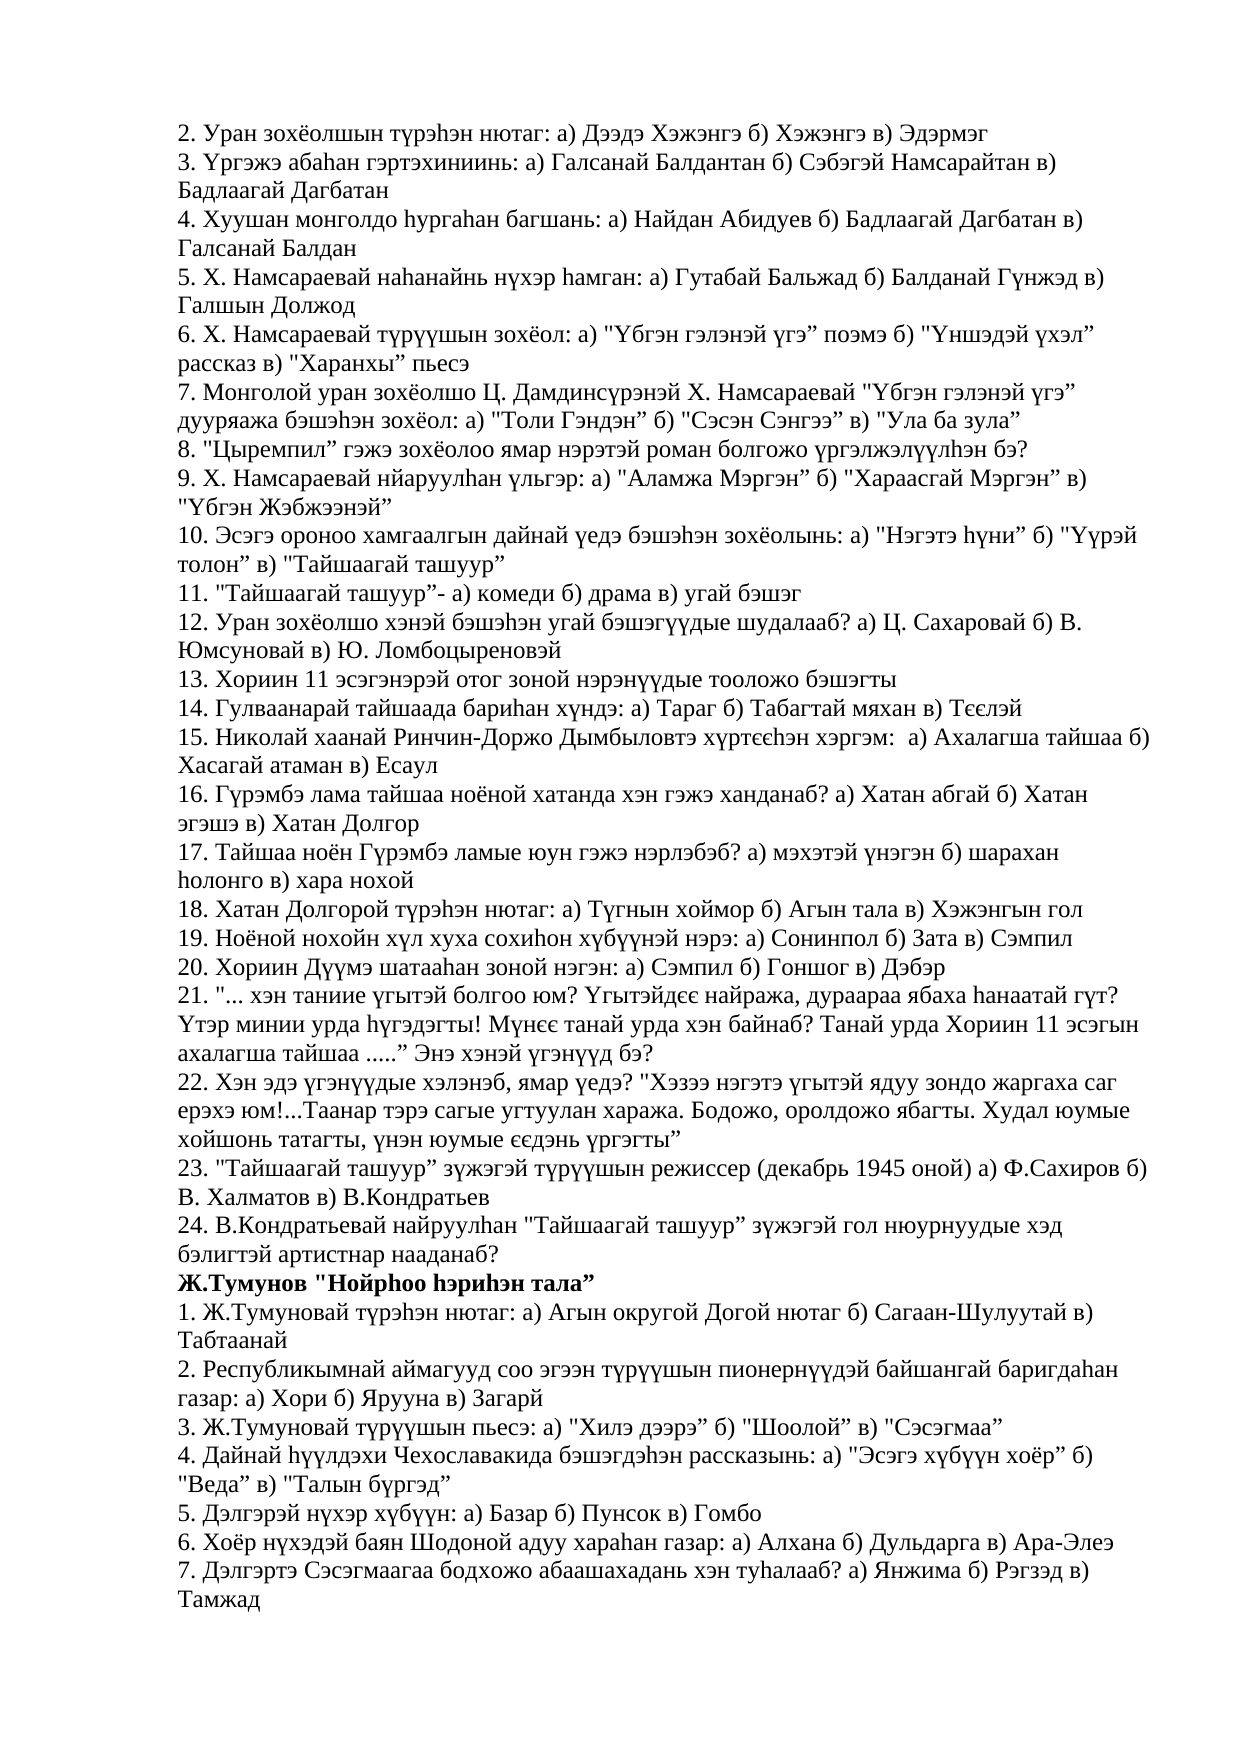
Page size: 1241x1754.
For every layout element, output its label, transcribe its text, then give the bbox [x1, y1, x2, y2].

text 15. Николай хаанай Ринчин-Доржо Дымбыловтэ хүртєєһэн хэргэм: а) Ахалагша тайшаа б) Хасагай атаман в) Есаул [177, 722, 1152, 779]
text 14. Гулваанарай тайшаада бариһан хүндэ: а) Тараг б) Табагтай мяхан в) Тєєлэй [177, 693, 1152, 722]
text 12. Уран зохёолшо хэнэй бэшэһэн угай бэшэгүүдые шудалааб? а) Ц. Сахаровай б) В. Юмсуновай в) Ю. Ломбоцыреновэй [177, 607, 1152, 664]
text 20. Хориин Дүүмэ шатааһан зоной нэгэн: а) Сэмпил б) Гоншог в) Дэбэр [177, 952, 1152, 981]
text 6. Х. Намсараевай түрүүшын зохёол: а) "Үбгэн гэлэнэй үгэ” поэмэ б) "Үншэдэй үхэл” рассказ в) "Харанхы” пьесэ [177, 319, 1152, 377]
text 17. Тайшаа ноён Гүрэмбэ ламые юун гэжэ нэрлэбэб? а) мэхэтэй үнэгэн б) шарахан һолонго в) хара нохой [177, 837, 1152, 894]
text 3. Үргэжэ абаһан гэртэхиниинь: а) Галсанай Балдантан б) Сэбэгэй Намсарайтан в) Бадлаагай Дагбатан [177, 147, 1152, 204]
text 13. Хориин 11 эсэгэнэрэй отог зоной нэрэнүүдые тооложо бэшэгты [177, 664, 1152, 693]
text 6. Хоёр нүхэдэй баян Шодоной адуу хараһан газар: а) Алхана б) Дульдарга в) Ара-Элеэ [177, 1527, 1152, 1556]
text Ж.Тумунов "Нойрһоо һэриһэн тала” [177, 1268, 1152, 1297]
text 18. Хатан Долгорой түрэһэн нютаг: а) Түгнын хоймор б) Агын тала в) Хэжэнгын гол [177, 894, 1152, 923]
text 8. "Цыремпил” гэжэ зохёолоо ямар нэрэтэй роман болгожо үргэлжэлүүлһэн бэ? [177, 434, 1152, 463]
text 23. "Тайшаагай ташуур” зүжэгэй түрүүшын режиссер (декабрь 1945 оной) а) Ф.Сахиров б) В. Халматов в) В.Кондратьев [177, 1153, 1152, 1211]
text 19. Ноёной нохойн хүл хуха сохиһон хүбүүнэй нэрэ: а) Сонинпол б) Зата в) Сэмпил [177, 923, 1152, 952]
text 2. Уран зохёолшын түрэһэн нютаг: а) Дээдэ Хэжэнгэ б) Хэжэнгэ в) Эдэрмэг [177, 118, 1152, 147]
text 10. Эсэгэ ороноо хамгаалгын дайнай үедэ бэшэһэн зохёолынь: а) "Нэгэтэ һүни” б) "Үүрэй толон” в) "Тайшаагай ташуур” [177, 521, 1152, 578]
text 7. Монголой уран зохёолшо Ц. Дамдинсүрэнэй Х. Намсараевай "Үбгэн гэлэнэй үгэ” дууряажа бэшэһэн зохёол: а) "Толи Гэндэн” б) "Сэсэн Сэнгээ” в) "Ула ба зула” [177, 377, 1152, 434]
text 1. Ж.Тумуновай түрэһэн нютаг: а) Агын округой Догой нютаг б) Сагаан-Шулуутай в) Табтаанай [177, 1297, 1152, 1354]
text 24. В.Кондратьевай найруулһан "Тайшаагай ташуур” зүжэгэй гол нюурнуудые хэд бэлигтэй артистнар нааданаб? [177, 1211, 1152, 1268]
text 5. Дэлгэрэй нүхэр хүбүүн: а) Базар б) Пунсок в) Гомбо [177, 1498, 1152, 1527]
text 16. Гүрэмбэ лама тайшаа ноёной хатанда хэн гэжэ ханданаб? а) Хатан абгай б) Хатан эгэшэ в) Хатан Долгор [177, 779, 1152, 837]
text 9. Х. Намсараевай нйаруулһан үльгэр: а) "Аламжа Мэргэн” б) "Хараасгай Мэргэн” в) "Үбгэн Жэбжээнэй” [177, 463, 1152, 521]
text 4. Дайнай һүүлдэхи Чехославакида бэшэгдэһэн рассказынь: а) "Эсэгэ хүбүүн хоёр” б) "Веда” в) "Талын бүргэд” [177, 1441, 1152, 1498]
text 22. Хэн эдэ үгэнүүдые хэлэнэб, ямар үедэ? "Хэзээ нэгэтэ үгытэй ядуу зондо жаргаха саг ерэхэ юм!...Таанар тэрэ сагые угтуулан хаража. Бодожо, оролдожо ябагты. Худал юумые хойшонь татагты, үнэн юумые єєдэнь үргэгты” [177, 1067, 1152, 1153]
text 3. Ж.Тумуновай түрүүшын пьесэ: а) "Хилэ дээрэ” б) "Шоолой” в) "Сэсэгмаа” [177, 1412, 1152, 1441]
text 11. "Тайшаагай ташуур”- а) комеди б) драма в) угай бэшэг [177, 578, 1152, 607]
text 21. "... хэн таниие үгытэй болгоо юм? Үгытэйдєє найража, дураараа ябаха һанаатай гүт? Үтэр минии урда һүгэдэгты! Мүнєє танай урда хэн байнаб? Танай урда Хориин 11 эсэгын ахалагша тайшаа .....” Энэ хэнэй үгэнүүд бэ? [177, 981, 1152, 1067]
text 7. Дэлгэртэ Сэсэгмаагаа бодхожо абаашахадань хэн туһалааб? а) Янжима б) Рэгзэд в) Тамжад [177, 1556, 1152, 1613]
text 2. Республикымнай аймагууд соо эгээн түрүүшын пионернүүдэй байшангай баригдаһан газар: а) Хори б) Ярууна в) Загарй [177, 1354, 1152, 1412]
text 5. Х. Намсараевай наһанайнь нүхэр һамган: а) Гутабай Бальжад б) Балданай Гүнжэд в) Галшын Должод [177, 262, 1152, 319]
text 4. Хуушан монголдо һургаһан багшань: а) Найдан Абидуев б) Бадлаагай Дагбатан в) Галсанай Балдан [177, 204, 1152, 262]
